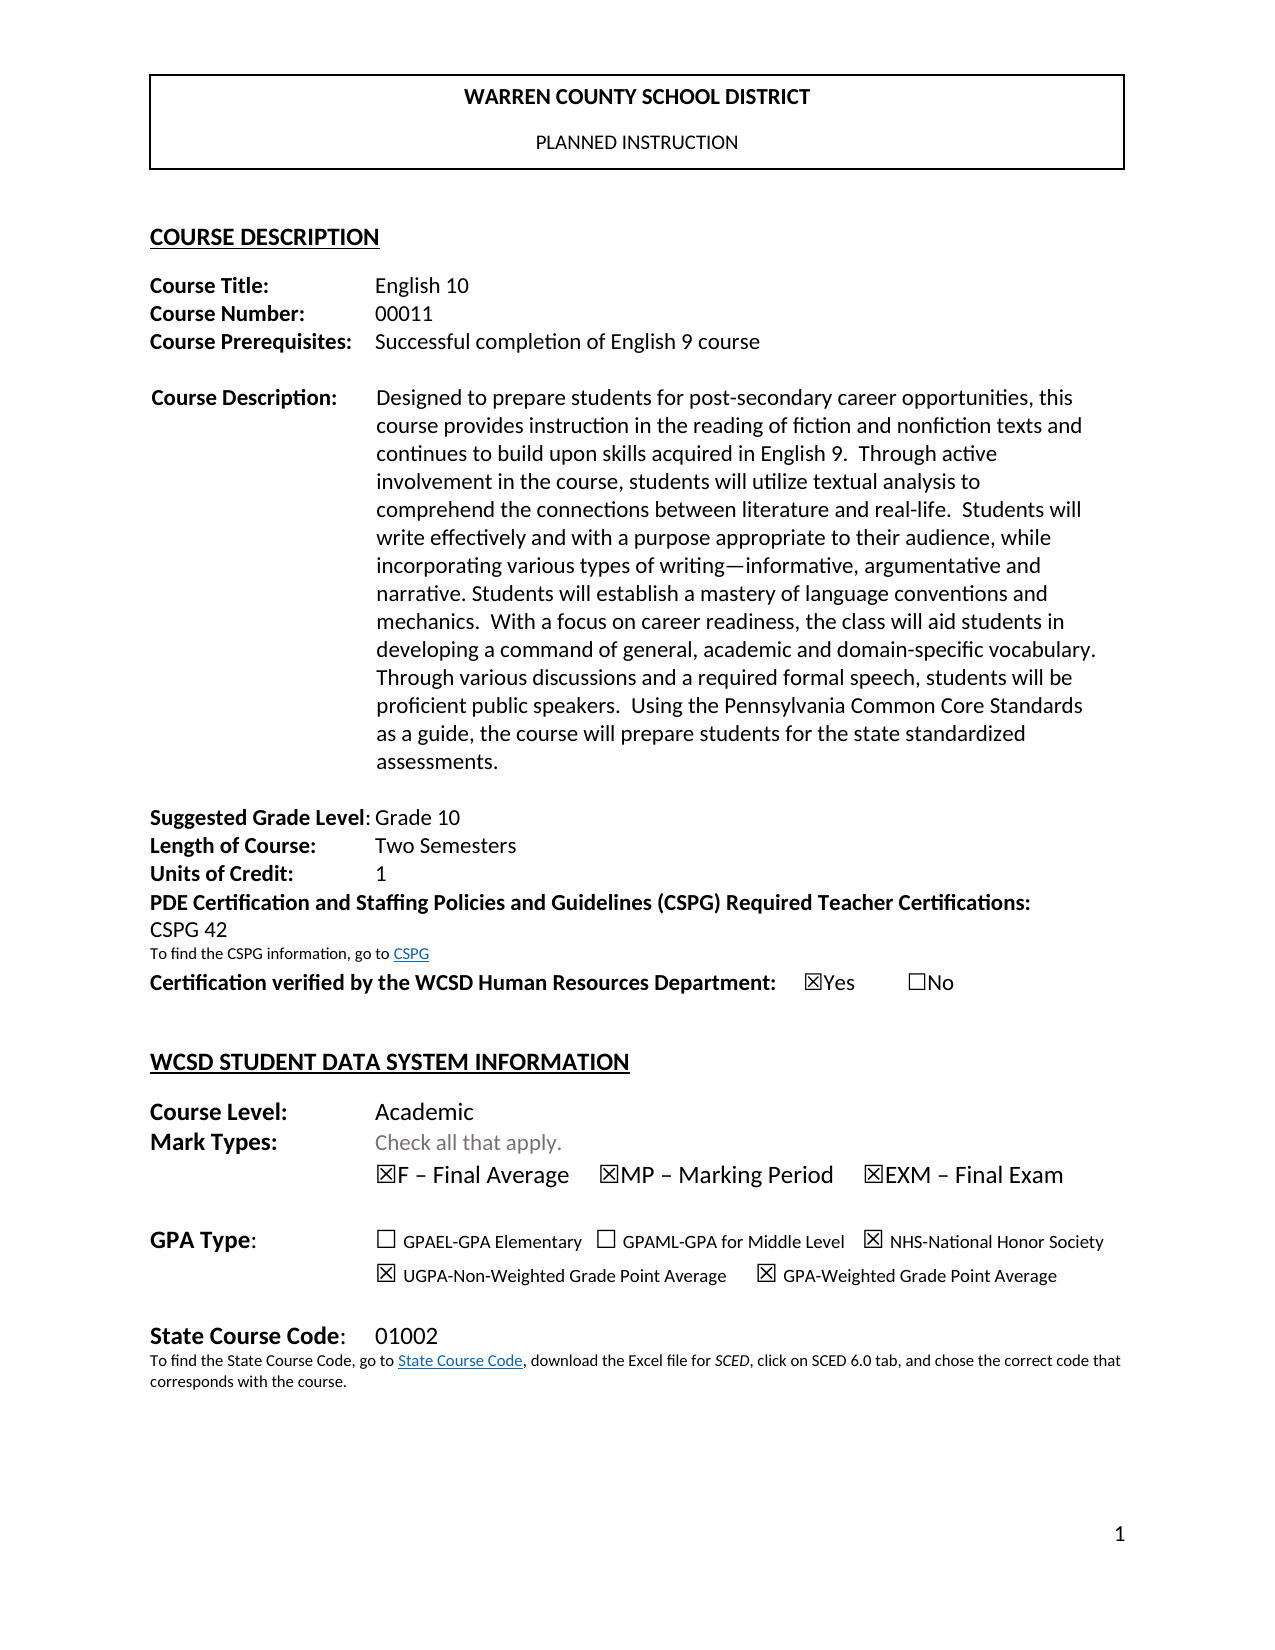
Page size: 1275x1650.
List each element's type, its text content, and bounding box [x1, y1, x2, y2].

text WCSD STUDENT DATA SYSTEM INFORMATION [150, 1046, 1125, 1077]
text GPA Type: GPAEL-GPA Elementary GPAML-GPA for Middle Level NHS-National Honor Society [150, 1221, 1125, 1255]
text Mark Types: Check all that apply. [150, 1126, 1125, 1157]
text Course Number: [150, 299, 1125, 327]
text UGPA-Non-Weighted Grade Point Average GPA-Weighted Grade Point Average [150, 1255, 1125, 1289]
text Course Title: [150, 271, 1125, 299]
text F – Final Average MP – Marking Period EXM – Final Exam [150, 1157, 1125, 1191]
table_header Course Description: [140, 383, 365, 776]
table_header [365, 383, 1114, 776]
text COURSE DESCRIPTION [150, 222, 1125, 252]
text PDE Certification and Staffing Policies and Guidelines (CSPG) Required Teacher Certifications: [150, 888, 1125, 916]
text Suggested Grade Level: [150, 803, 1125, 832]
text Units of Credit: [150, 859, 1125, 888]
text Certification verified by the WCSD Human Resources Department: Yes No [150, 966, 1125, 997]
text To find the CSPG information, go to CSPG [150, 944, 1125, 964]
text Length of Course: [150, 832, 1125, 859]
text Course Level: [150, 1096, 1125, 1126]
text To find the State Course Code, go to State Course Code, download the Excel file for SCED, click on SCED 6.0 tab, and chose the correct code that corresponds with the course. [150, 1351, 1125, 1391]
text Course Prerequisites: [150, 327, 1125, 355]
text State Course Code: [150, 1320, 1125, 1351]
